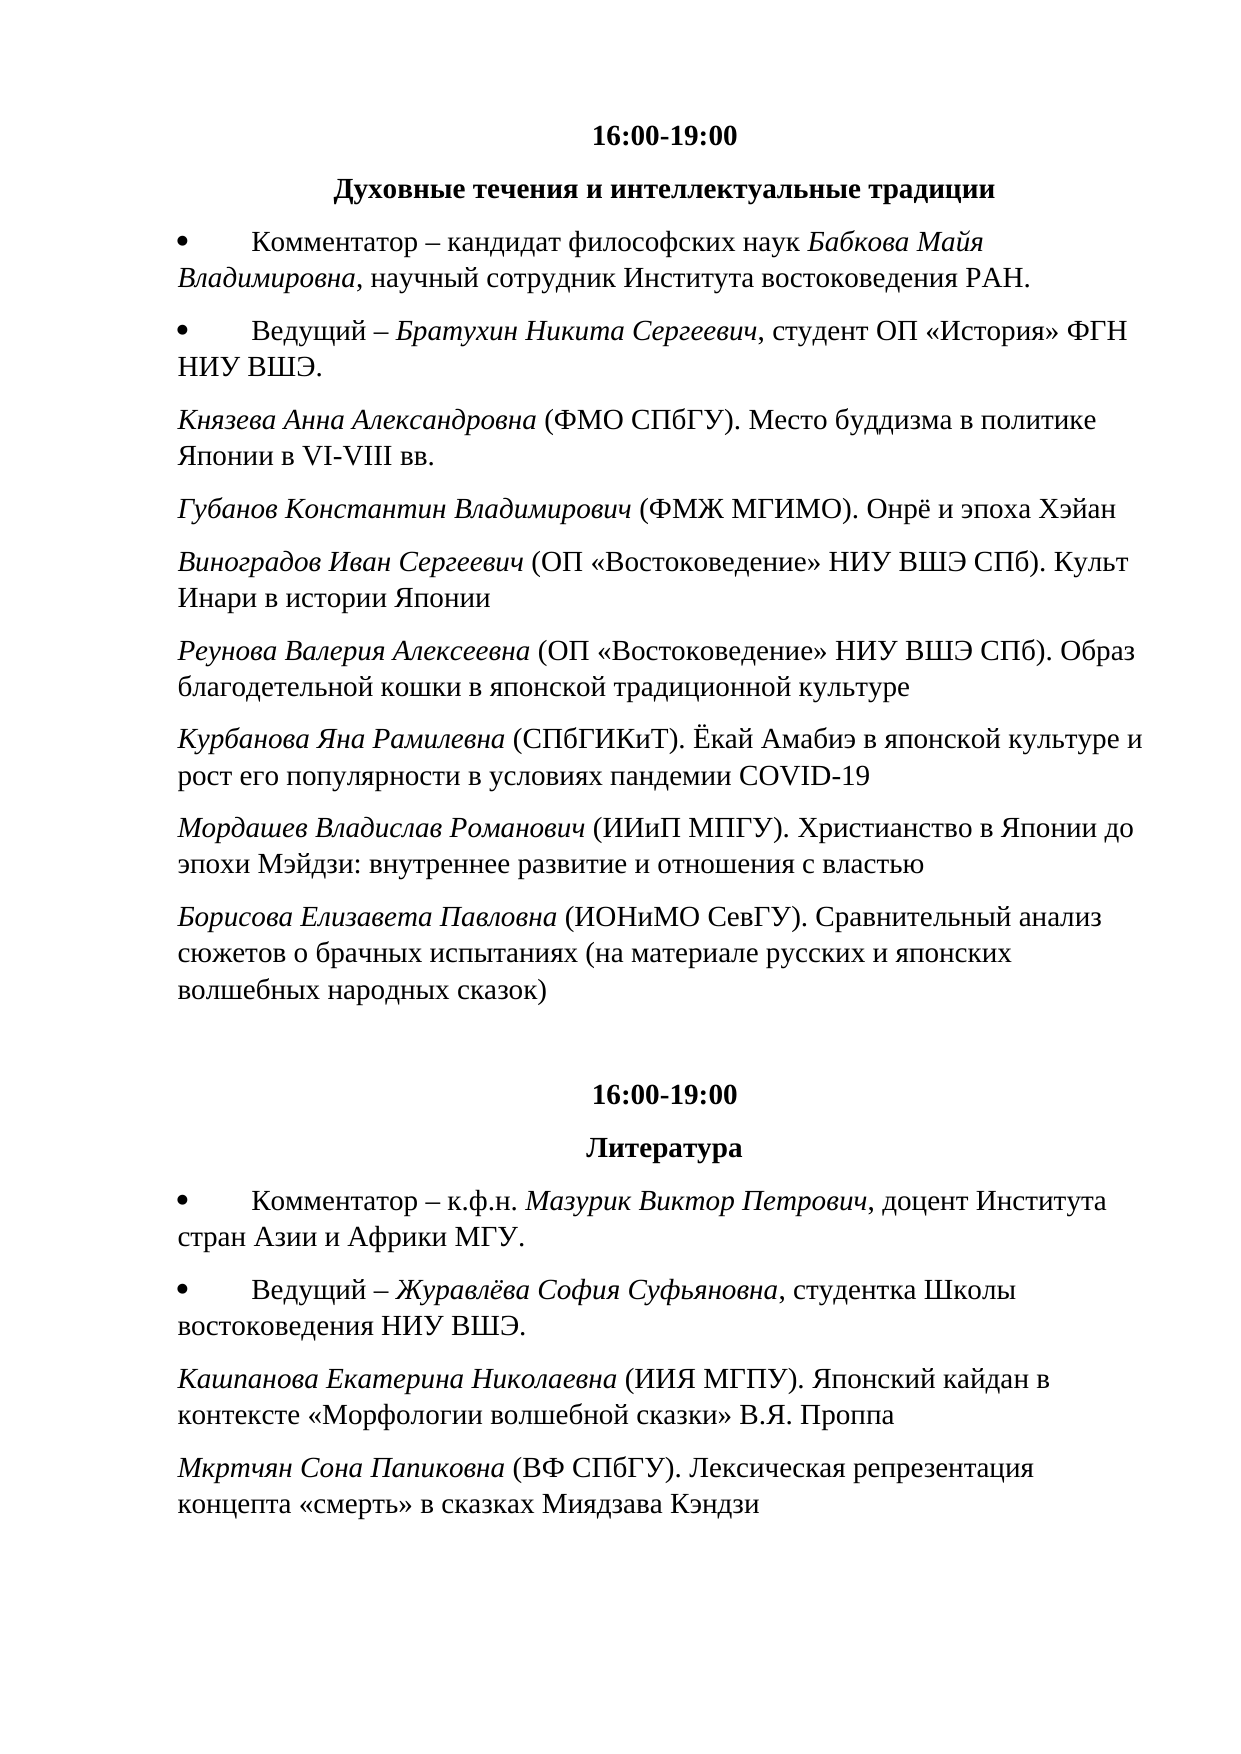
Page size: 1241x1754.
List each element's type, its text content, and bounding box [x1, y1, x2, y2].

list Комментатор – кандидат философских наук Бабкова Майя Владимировна, научный сотрудник Института востоковедения РАН. [177, 224, 1152, 293]
text Мордашев Владислав Романович (ИИиП МПГУ). Христианство в Японии до эпохи Мэйдзи: внутреннее развитие и отношения с властью [177, 811, 1152, 880]
text 16:00-19:00 [177, 1077, 1152, 1111]
text Виноградов Иван Сергеевич (ОП «Востоковедение» НИУ ВШЭ СПб). Культ Инари в истории Японии [177, 544, 1152, 613]
list Ведущий – Журавлёва София Суфьяновна, студентка Школы востоковедения НИУ ВШЭ. [177, 1272, 1152, 1342]
text Литература [177, 1130, 1152, 1164]
text Духовные течения и интеллектуальные традиции [177, 171, 1152, 204]
text Губанов Константин Владимирович (ФМЖ МГИМО). Онрё и эпоха Хэйан [859, 491, 1152, 524]
text Борисова Елизавета Павловна (ИОНиМО СевГУ). Сравнительный анализ сюжетов о брачных испытаниях (на материале русских и японских волшебных народных сказок) [177, 899, 1152, 1005]
text Кашпанова Екатерина Николаевна (ИИЯ МГПУ). Японский кайдан в контексте «Морфологии волшебной сказки» В.Я. Проппа [177, 1361, 1152, 1431]
text Мкртчян Сона Папиковна (ВФ СПбГУ). Лексическая репрезентация концепта «смерть» в сказках Миядзава Кэндзи [177, 1450, 1152, 1520]
list Ведущий – Братухин Никита Сергеевич, студент ОП «История» ФГН НИУ ВШЭ. [177, 313, 1152, 383]
text 16:00-19:00 [177, 118, 1152, 152]
text Князева Анна Александровна (ФМО СПбГУ). Место буддизма в политике Японии в VI-VIII вв. [177, 402, 1152, 472]
text Курбанова Яна Рамилевна (СПбГИКиТ). Ёкай Амабиэ в японской культуре и рост его популярности в условиях пандемии COVID-19 [177, 722, 1152, 791]
text Реунова Валерия Алексеевна (ОП «Востоковедение» НИУ ВШЭ СПб). Образ благодетельной кошки в японской традиционной культуре [177, 633, 1152, 702]
list Комментатор – к.ф.н. Мазурик Виктор Петрович, доцент Института стран Азии и Африки МГУ. [177, 1183, 1152, 1253]
